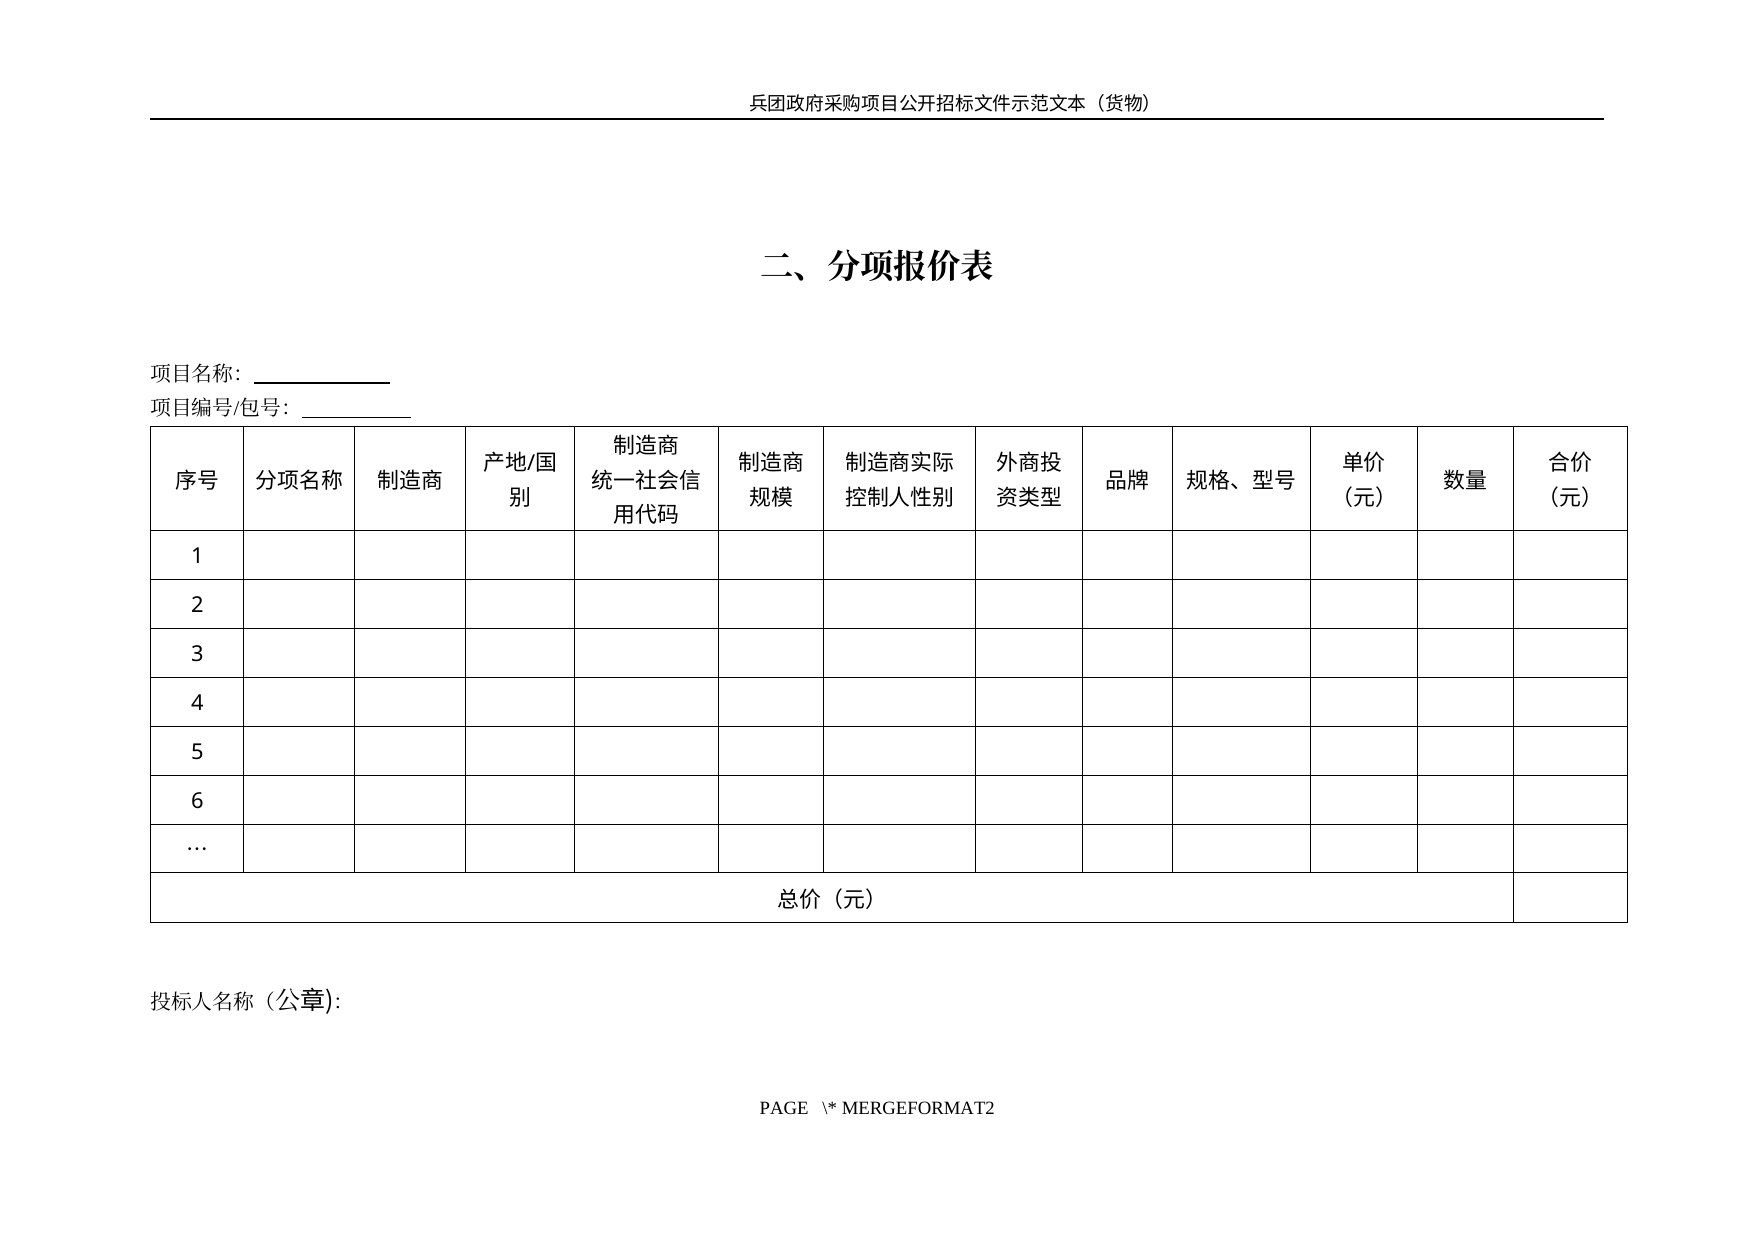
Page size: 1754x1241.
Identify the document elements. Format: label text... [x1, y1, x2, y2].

text 项目名称： [150, 356, 1604, 391]
table_cell [575, 531, 718, 579]
table_cell [575, 580, 718, 628]
table_header 数量 [1418, 427, 1513, 530]
table_cell [824, 580, 975, 628]
table_cell 1 [151, 531, 243, 579]
table_cell [976, 776, 1082, 823]
table_header 制造商规模 [719, 427, 823, 530]
table_header 制造商实际控制人性别 [824, 427, 975, 530]
table_cell [355, 776, 465, 823]
table_cell [976, 825, 1082, 872]
table_cell [719, 629, 823, 677]
table_cell [244, 580, 354, 628]
table_cell [824, 727, 975, 774]
table_cell [1514, 629, 1627, 677]
table_cell [1311, 776, 1417, 823]
table_header 制造商 [355, 427, 465, 530]
table_cell 6 [151, 776, 243, 823]
table_cell [575, 678, 718, 726]
table_cell [1514, 531, 1627, 579]
table_cell [1173, 825, 1310, 872]
table_cell [1083, 531, 1172, 579]
table_cell [466, 580, 574, 628]
table_cell [1311, 531, 1417, 579]
table_cell [1173, 678, 1310, 726]
table_cell [575, 727, 718, 774]
table_cell [1418, 531, 1513, 579]
table_cell [719, 580, 823, 628]
table_cell [1418, 776, 1513, 823]
table_cell [355, 727, 465, 774]
table_cell [1514, 873, 1627, 922]
table_cell [719, 531, 823, 579]
table_cell [1173, 727, 1310, 774]
table_cell [1311, 727, 1417, 774]
table_cell [466, 727, 574, 774]
table_cell [1514, 678, 1627, 726]
table_cell [1418, 580, 1513, 628]
table_cell [355, 629, 465, 677]
table_cell [466, 776, 574, 823]
table_cell [1514, 580, 1627, 628]
table_cell [1514, 825, 1627, 872]
table_cell [244, 678, 354, 726]
table_header 品牌 [1083, 427, 1172, 530]
table_header 序号 [151, 427, 243, 530]
table_cell [1083, 629, 1172, 677]
table_cell [466, 825, 574, 872]
table_cell [355, 825, 465, 872]
table_cell [1418, 629, 1513, 677]
table_cell [824, 776, 975, 823]
table_header 规格、型号 [1173, 427, 1310, 530]
table_cell [1311, 825, 1417, 872]
table_cell [575, 776, 718, 823]
table_cell [244, 629, 354, 677]
table_cell [575, 629, 718, 677]
table_cell [1173, 580, 1310, 628]
table_cell [355, 678, 465, 726]
table_cell [1173, 776, 1310, 823]
table_header 外商投资类型 [976, 427, 1082, 530]
table_cell [719, 727, 823, 774]
table_header 合价 （元） [1514, 427, 1627, 530]
table_cell [1083, 825, 1172, 872]
table_cell [1514, 727, 1627, 774]
table_cell [466, 629, 574, 677]
table_cell [1083, 727, 1172, 774]
table_cell [355, 580, 465, 628]
table_header 分项名称 [244, 427, 354, 530]
table_cell 5 [151, 727, 243, 774]
table_cell [1514, 776, 1627, 823]
table_cell [824, 629, 975, 677]
table_cell [1173, 629, 1310, 677]
table_cell [719, 776, 823, 823]
table_cell [1173, 531, 1310, 579]
table_cell [976, 580, 1082, 628]
table_cell [1418, 678, 1513, 726]
table_cell 3 [151, 629, 243, 677]
table_cell [824, 678, 975, 726]
table_header 制造商 统一社会信用代码 [575, 427, 718, 530]
table_cell [1083, 580, 1172, 628]
table_cell [976, 678, 1082, 726]
table_cell [1311, 580, 1417, 628]
table_cell [355, 531, 465, 579]
table_cell [719, 825, 823, 872]
table_cell [1418, 727, 1513, 774]
table_header 单价 （元） [1311, 427, 1417, 530]
table_cell [1418, 825, 1513, 872]
table_cell 2 [151, 580, 243, 628]
table_cell [244, 776, 354, 823]
table_cell [1311, 629, 1417, 677]
table_cell [1083, 678, 1172, 726]
table_cell [1083, 776, 1172, 823]
table_cell [1311, 678, 1417, 726]
table_cell [976, 531, 1082, 579]
table_cell [575, 825, 718, 872]
table_cell [976, 629, 1082, 677]
table_cell [244, 531, 354, 579]
table_cell [976, 727, 1082, 774]
subtitle 二、分项报价表 [150, 232, 1604, 301]
table_cell [824, 825, 975, 872]
text 投标人名称（公章)： [150, 964, 1604, 1033]
table_cell 总价（元） [151, 873, 1513, 922]
table_cell [824, 531, 975, 579]
table_cell [719, 678, 823, 726]
table_header 产地/国别 [466, 427, 574, 530]
table_cell [466, 531, 574, 579]
table_cell … [151, 825, 243, 872]
table_cell [244, 825, 354, 872]
table_cell [244, 727, 354, 774]
table_cell [466, 678, 574, 726]
table_cell 4 [151, 678, 243, 726]
text 项目编号/包号： [150, 391, 1604, 426]
